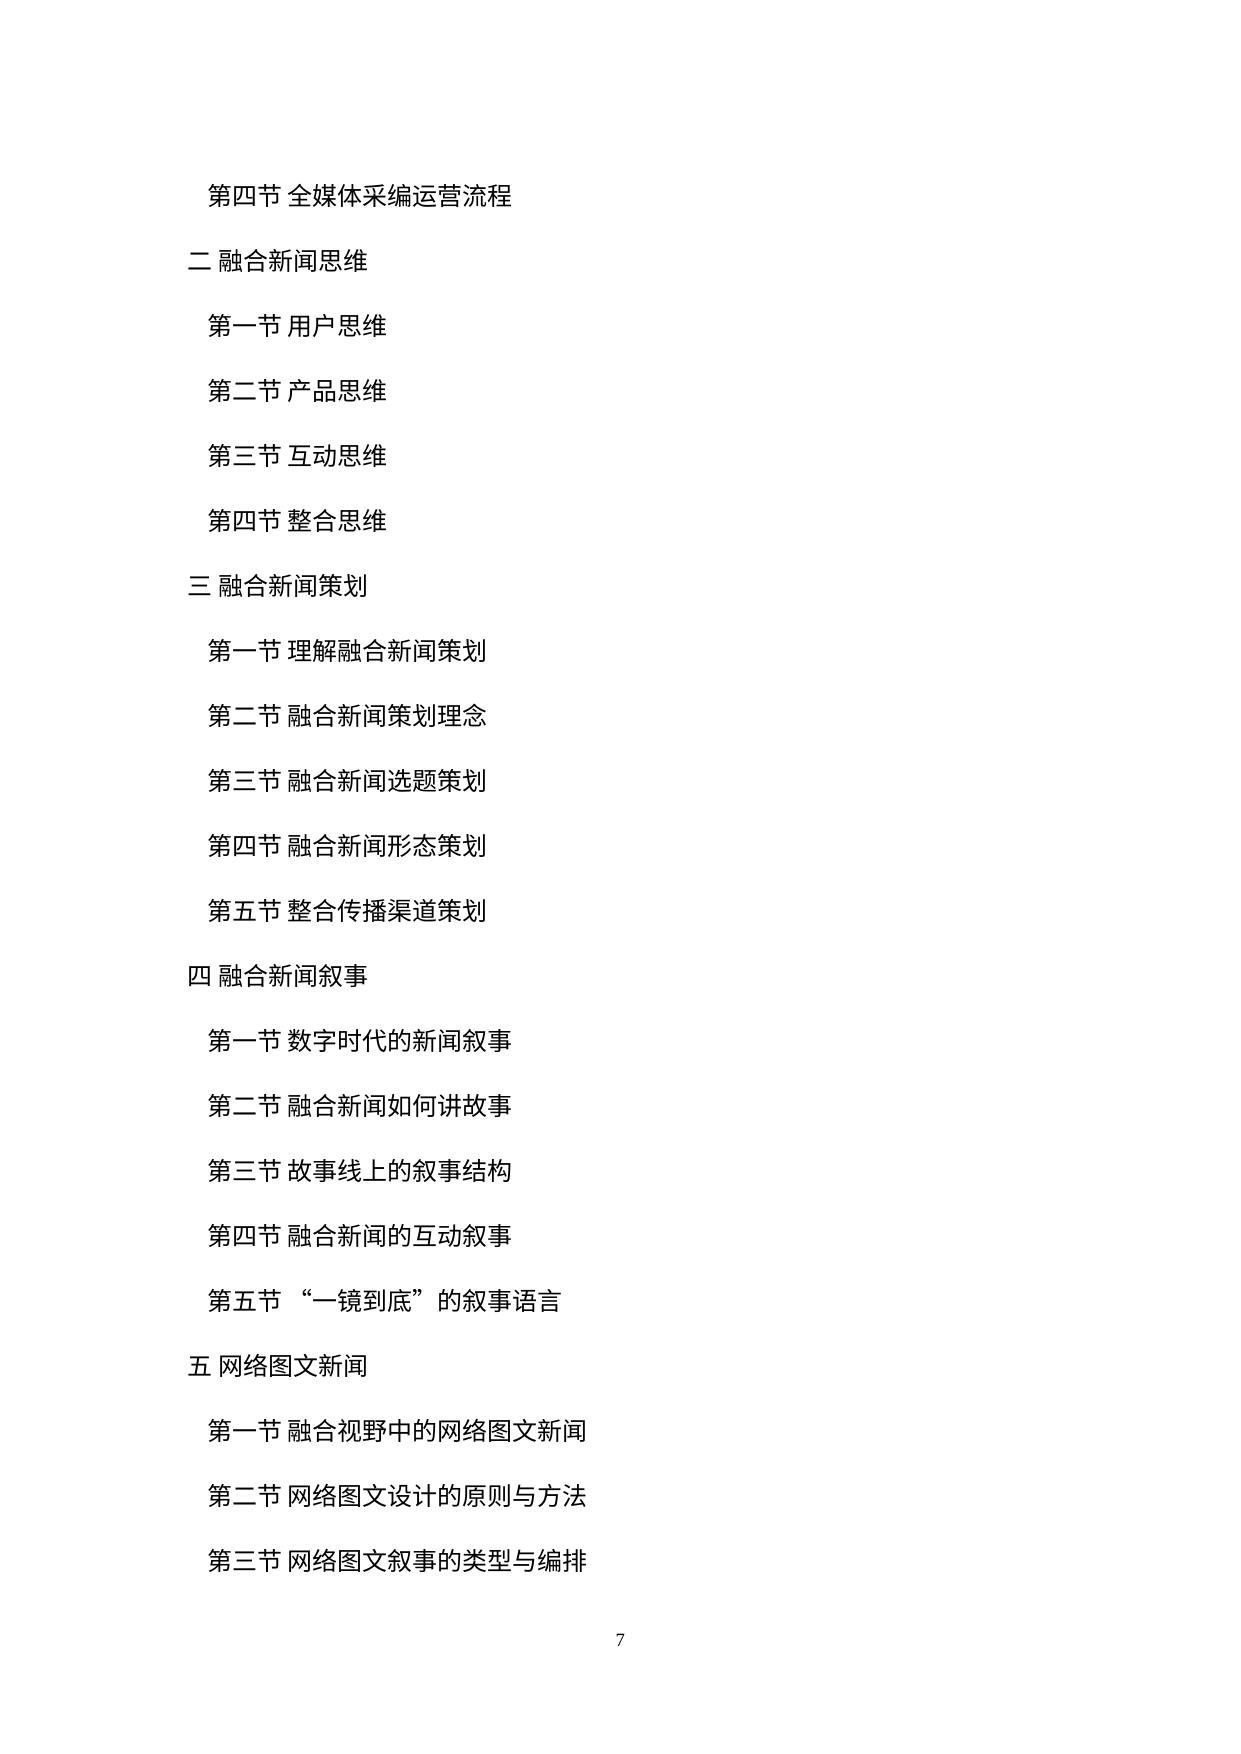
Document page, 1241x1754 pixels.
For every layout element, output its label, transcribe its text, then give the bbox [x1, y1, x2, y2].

text 第五节 整合传播渠道策划 [187, 877, 1053, 942]
text 第一节 数字时代的新闻叙事 [187, 1007, 1053, 1072]
text 第四节 整合思维 [187, 487, 1053, 552]
text 五 网络图文新闻 [187, 1332, 1053, 1397]
text 第二节 融合新闻策划理念 [187, 682, 1053, 747]
text 第四节 全媒体采编运营流程 [187, 162, 1053, 227]
text 第四节 融合新闻形态策划 [187, 812, 1053, 877]
text 第三节 融合新闻选题策划 [187, 747, 1053, 812]
text 二 融合新闻思维 [187, 227, 1053, 292]
text 第三节 故事线上的叙事结构 [187, 1137, 1053, 1202]
text 第四节 融合新闻的互动叙事 [187, 1202, 1053, 1267]
text 第一节 融合视野中的网络图文新闻 [187, 1397, 1053, 1462]
text 第五节 “一镜到底”的叙事语言 [187, 1267, 1053, 1332]
text 三 融合新闻策划 [187, 552, 1053, 617]
text 第一节 理解融合新闻策划 [187, 617, 1053, 682]
text 四 融合新闻叙事 [187, 942, 1053, 1007]
text 第一节 用户思维 [187, 292, 1053, 357]
text 第三节 互动思维 [187, 422, 1053, 487]
text 第二节 融合新闻如何讲故事 [187, 1072, 1053, 1137]
text 第二节 网络图文设计的原则与方法 [187, 1462, 1053, 1527]
text 第三节 网络图文叙事的类型与编排 [187, 1527, 1053, 1592]
text 第二节 产品思维 [187, 357, 1053, 422]
